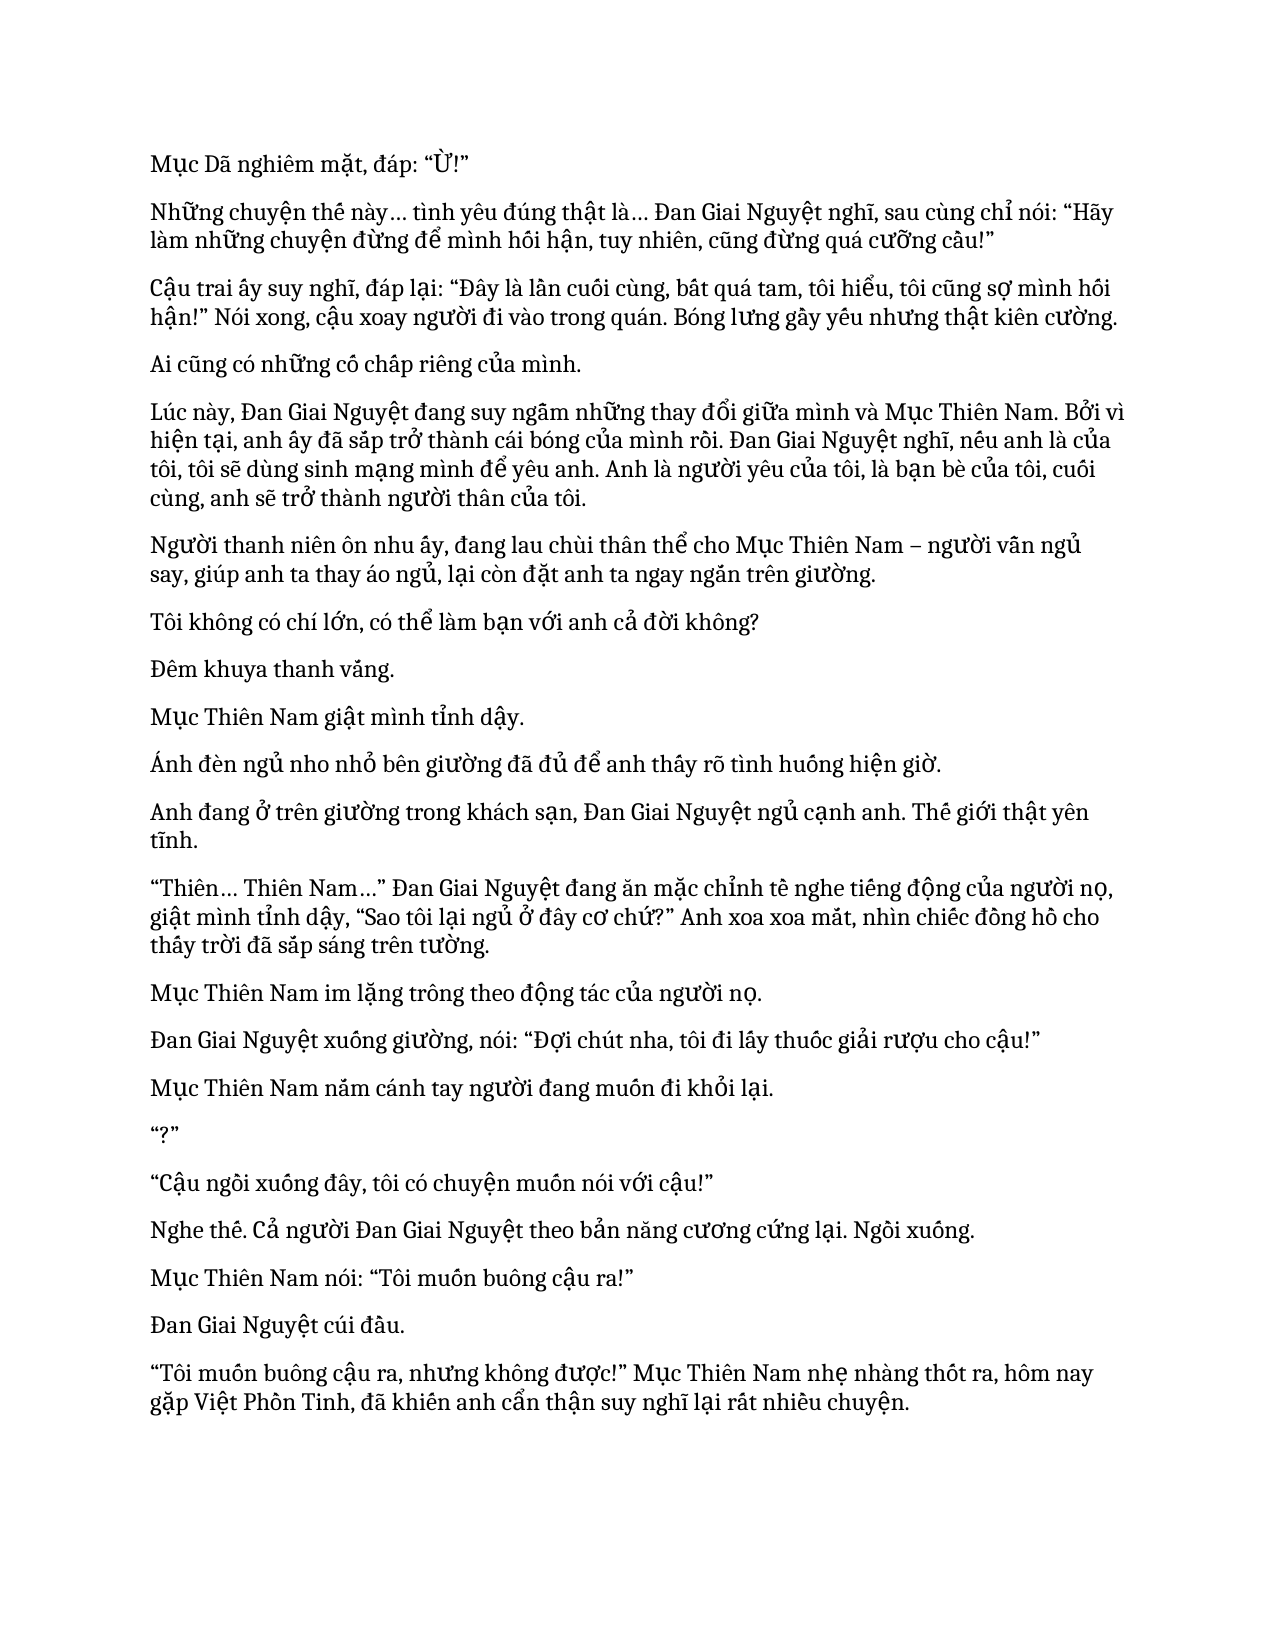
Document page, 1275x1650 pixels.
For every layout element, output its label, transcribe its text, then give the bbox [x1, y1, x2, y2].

text Đan Giai Nguyệt cúi đầu. [150, 1311, 1125, 1340]
text “Cậu ngồi xuống đây, tôi có chuyện muốn nói với cậu!” [150, 1169, 1125, 1197]
text Ai cũng có những cố chấp riêng của mình. [150, 350, 1125, 379]
text Mục Thiên Nam nói: “Tôi muốn buông cậu ra!” [150, 1264, 1125, 1292]
text Nghe thế. Cả người Đan Giai Nguyệt theo bản năng cương cứng lại. Ngồi xuống. [150, 1216, 1125, 1245]
text Mục Dã nghiêm mặt, đáp: “Ừ!” [150, 150, 1125, 179]
text Anh đang ở trên giường trong khách sạn, Đan Giai Nguyệt ngủ cạnh anh. Thế giới thật yên tĩnh. [150, 797, 1125, 855]
text Người thanh niên ôn nhu ấy, đang lau chùi thân thể cho Mục Thiên Nam – người vẫn ngủ say, giúp anh ta thay áo ngủ, lại còn đặt anh ta ngay ngắn trên giường. [150, 531, 1125, 589]
text “?” [150, 1121, 1125, 1150]
text “Thiên… Thiên Nam…” Đan Giai Nguyệt đang ăn mặc chỉnh tề nghe tiếng động của người nọ, giật mình tỉnh dậy, “Sao tôi lại ngủ ở đây cơ chứ?” Anh xoa xoa mắt, nhìn chiếc đồng hồ cho thấy trời đã sắp sáng trên tường. [150, 874, 1125, 960]
text Đêm khuya thanh vắng. [150, 655, 1125, 684]
text Cậu trai ấy suy nghĩ, đáp lại: “Đây là lần cuối cùng, bất quá tam, tôi hiểu, tôi cũng sợ mình hối hận!” Nói xong, cậu xoay người đi vào trong quán. Bóng lưng gầy yếu nhưng thật kiên cường. [150, 274, 1125, 331]
text Mục Thiên Nam im lặng trông theo động tác của người nọ. [150, 979, 1125, 1007]
text Tôi không có chí lớn, có thể làm bạn với anh cả đời không? [150, 607, 1125, 636]
text “Tôi muốn buông cậu ra, nhưng không được!” Mục Thiên Nam nhẹ nhàng thốt ra, hôm nay gặp Việt Phồn Tinh, đã khiến anh cẩn thận suy nghĩ lại rất nhiều chuyện. [150, 1359, 1125, 1416]
text Những chuyện thế này… tình yêu đúng thật là… Đan Giai Nguyệt nghĩ, sau cùng chỉ nói: “Hãy làm những chuyện đừng để mình hối hận, tuy nhiên, cũng đừng quá cưỡng cầu!” [150, 197, 1125, 255]
text Mục Thiên Nam giật mình tỉnh dậy. [150, 702, 1125, 731]
text Mục Thiên Nam nắm cánh tay người đang muốn đi khỏi lại. [150, 1074, 1125, 1102]
text Đan Giai Nguyệt xuống giường, nói: “Đợi chút nha, tôi đi lấy thuốc giải rượu cho cậu!” [150, 1026, 1125, 1055]
text Ánh đèn ngủ nho nhỏ bên giường đã đủ để anh thấy rõ tình huống hiện giờ. [150, 750, 1125, 779]
text Lúc này, Đan Giai Nguyệt đang suy ngẫm những thay đổi giữa mình và Mục Thiên Nam. Bởi vì hiện tại, anh ấy đã sắp trở thành cái bóng của mình rồi. Đan Giai Nguyệt nghĩ, nếu anh là của tôi, tôi sẽ dùng sinh mạng mình để yêu anh. Anh là người yêu của tôi, là bạn bè của tôi, cuối cùng, anh sẽ trở thành người thân của tôi. [150, 397, 1125, 512]
